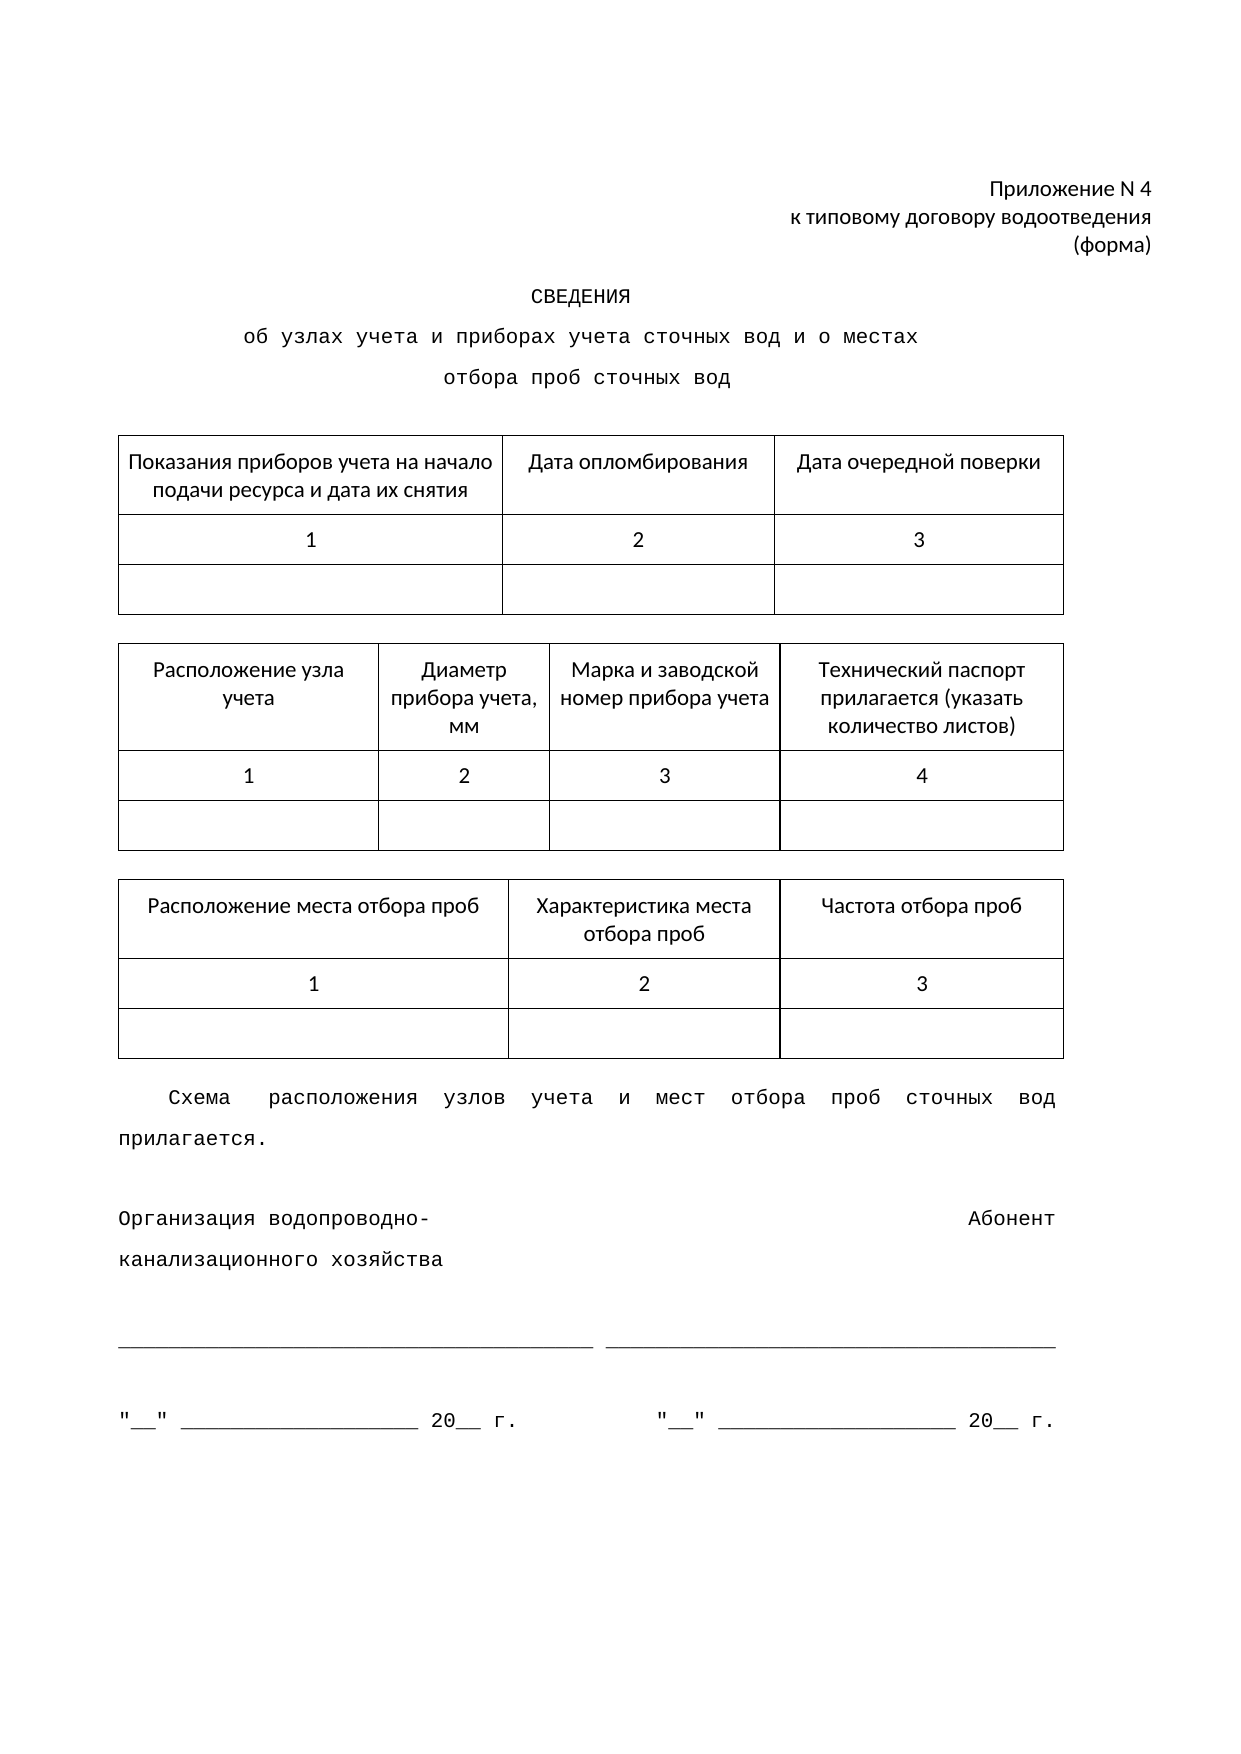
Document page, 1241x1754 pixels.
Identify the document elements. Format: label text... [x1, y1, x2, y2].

table_cell 3 [550, 751, 779, 800]
table_cell 2 [379, 751, 549, 800]
table_cell 2 [503, 515, 774, 564]
table_cell [781, 1009, 1063, 1058]
table_cell 3 [781, 959, 1063, 1008]
table_cell 4 [781, 751, 1063, 800]
table_header Частота отбора проб [781, 880, 1063, 958]
table_cell [509, 1009, 779, 1058]
table_header Расположение места отбора проб [119, 880, 508, 958]
table_header Дата опломбирования [503, 436, 774, 513]
text отбора проб сточных вод [118, 367, 1152, 391]
table_header Дата очередной поверки [775, 436, 1063, 513]
table_cell 2 [509, 959, 779, 1008]
text канализационного хозяйства [118, 1248, 1152, 1272]
table_cell [119, 1009, 508, 1058]
table_cell 3 [775, 515, 1063, 564]
table_header Диаметр прибора учета, мм [379, 644, 549, 749]
text об узлах учета и приборах учета сточных вод и о местах [118, 327, 1152, 350]
table_header Показания приборов учета на начало подачи ресурса и дата их снятия [119, 436, 502, 513]
text Схема расположения узлов учета и мест отбора проб сточных вод [118, 1087, 1152, 1111]
table_cell 1 [119, 515, 502, 564]
text СВЕДЕНИЯ [118, 286, 1152, 310]
text (форма) [118, 230, 1152, 258]
table_cell 1 [119, 751, 378, 800]
table_cell [503, 565, 774, 614]
table_cell [550, 801, 779, 850]
table_header Марка и заводской номер прибора учета [550, 644, 779, 749]
text Приложение N 4 [118, 174, 1152, 202]
text ______________________________________ ____________________________________ [118, 1329, 1152, 1353]
table_header Технический паспорт прилагается (указать количество листов) [781, 644, 1063, 749]
table_cell [119, 801, 378, 850]
text к типовому договору водоотведения [118, 202, 1152, 230]
text "__" ___________________ 20__ г. "__" ___________________ 20__ г. [118, 1410, 1152, 1433]
table_cell [379, 801, 549, 850]
table_header Характеристика места отбора проб [509, 880, 779, 958]
text прилагается. [118, 1128, 1152, 1151]
table_cell [775, 565, 1063, 614]
table_cell [781, 801, 1063, 850]
table_cell [119, 565, 502, 614]
table_cell 1 [119, 959, 508, 1008]
table_header Расположение узла учета [119, 644, 378, 749]
text Организация водопроводно- Абонент [118, 1208, 1152, 1232]
